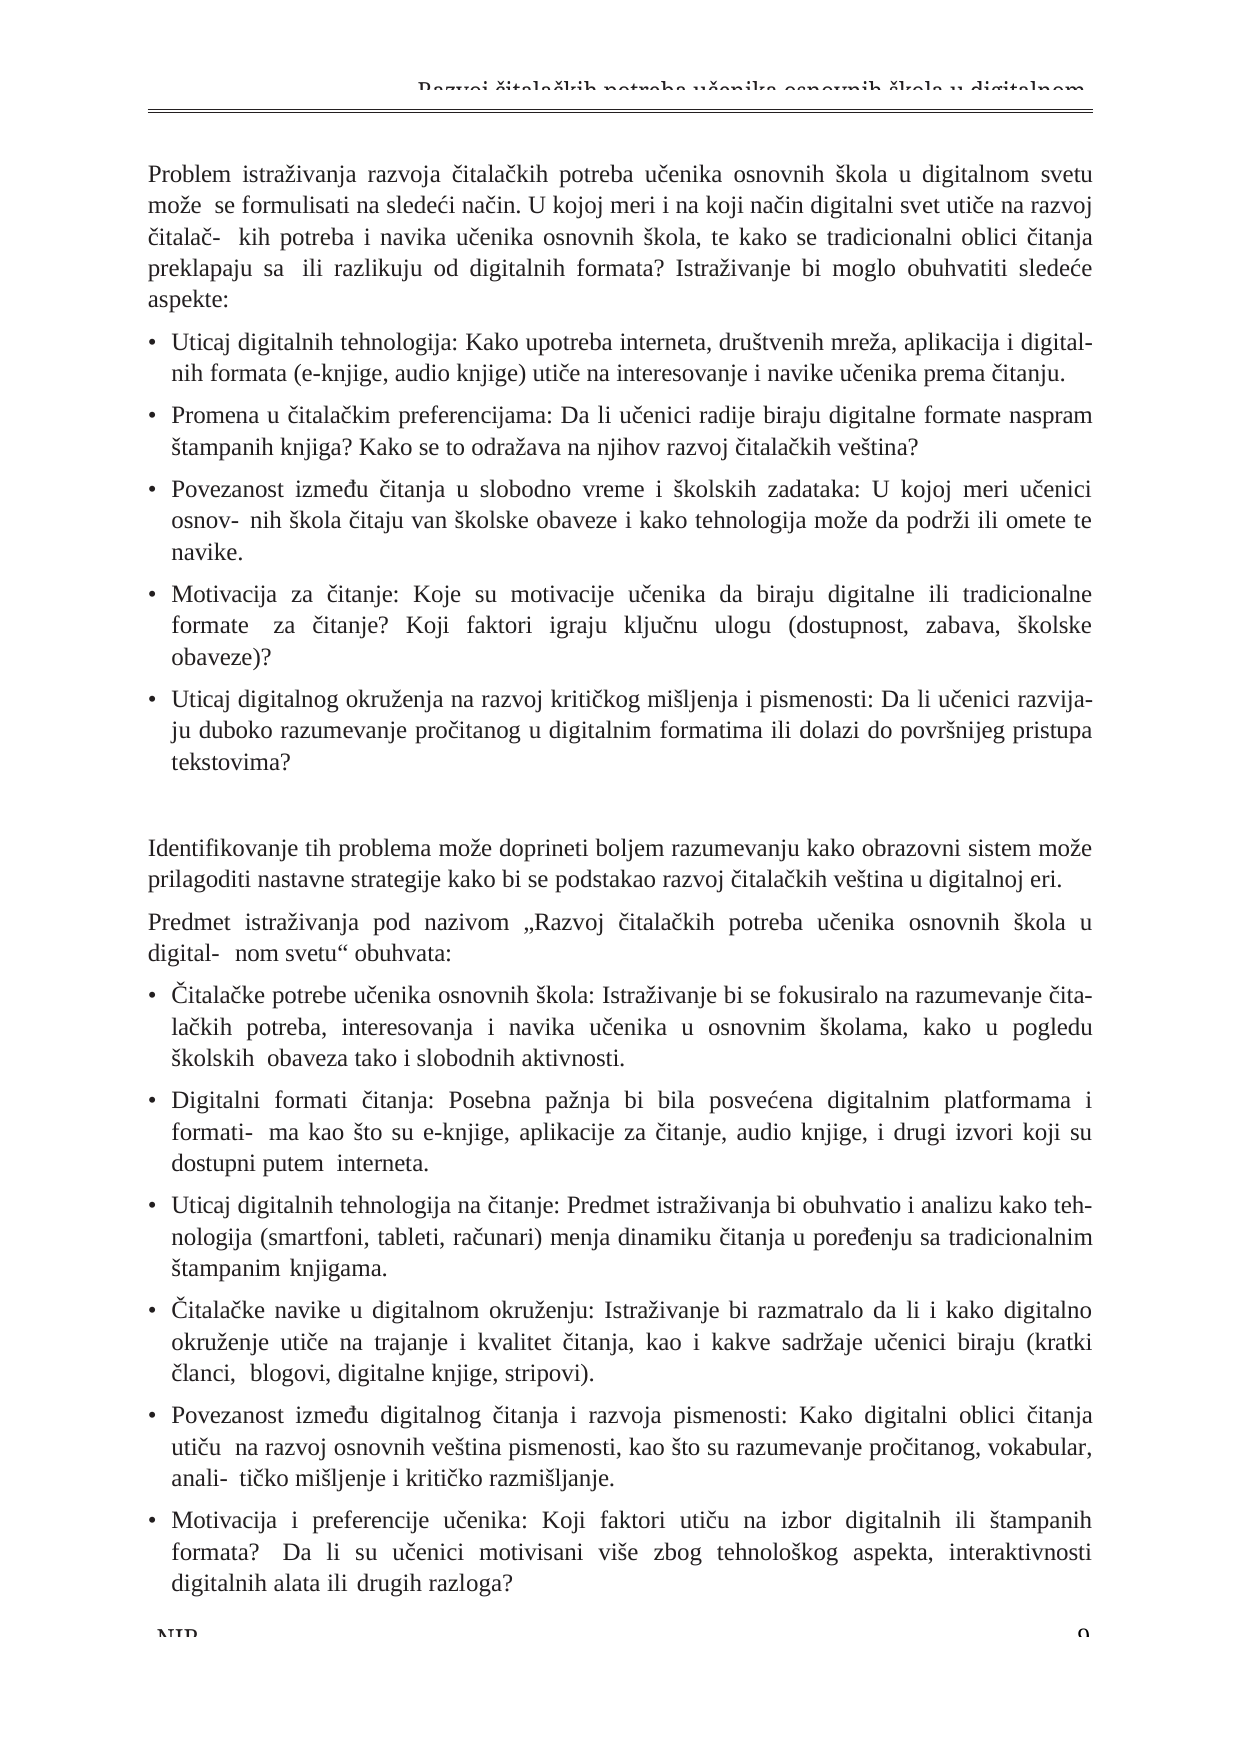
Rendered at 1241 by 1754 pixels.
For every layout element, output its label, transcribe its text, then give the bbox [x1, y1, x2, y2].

list Povezanost između digitalnog čitanja i razvoja pismenosti: Kako digitalni oblici čitanja utiču na razvoj osnovnih veština pismenosti, kao što su razumevanje pročitanog, vokabular, anali- tičko mišljenje i kritičko razmišljanje. [148, 1401, 1093, 1491]
list Povezanost između čitanja u slobodno vreme i školskih zadataka: U kojoj meri učenici osnov- nih škola čitaju van školske obaveze i kako tehnologija može da podrži ili omete te navike. [148, 474, 1093, 565]
text Predmet istraživanja pod nazivom „Razvoj čitalačkih potreba učenika osnovnih škola u digital- nom svetu“ obuhvata: [148, 907, 1093, 966]
list Motivacija za čitanje: Koje su motivacije učenika da biraju digitalne ili tradicionalne formate za čitanje? Koji faktori igraju ključnu ulogu (dostupnost, zabava, školske obaveze)? [148, 579, 1093, 670]
list Digitalni formati čitanja: Posebna pažnja bi bila posvećena digitalnim platformama i formati- ma kao što su e-knjige, aplikacije za čitanje, audio knjige, i drugi izvori koji su dostupni putem interneta. [148, 1086, 1093, 1176]
list Uticaj digitalnog okruženja na razvoj kritičkog mišljenja i pismenosti: Da li učenici razvija- ju duboko razumevanje pročitanog u digitalnim formatima ili dolazi do površnijeg pristupa tekstovima? [148, 684, 1093, 775]
list Čitalačke navike u digitalnom okruženju: Istraživanje bi razmatralo da li i kako digitalno okruženje utiče na trajanje i kvalitet čitanja, kao i kakve sadržaje učenici biraju (kratki članci, blogovi, digitalne knjige, stripovi). [148, 1296, 1093, 1386]
list Motivacija i preferencije učenika: Koji faktori utiču na izbor digitalnih ili štampanih formata? Da li su učenici motivisani više zbog tehnološkog aspekta, interaktivnosti digitalnih alata ili drugih razloga? [148, 1506, 1093, 1596]
list Uticaj digitalnih tehnologija na čitanje: Predmet istraživanja bi obuhvatio i analizu kako teh- nologija (smartfoni, tableti, računari) menja dinamiku čitanja u poređenju sa tradicionalnim štampanim knjigama. [148, 1191, 1093, 1281]
text Problem istraživanja razvoja čitalačkih potreba učenika osnovnih škola u digitalnom svetu može se formulisati na sledeći način. U kojoj meri i na koji način digitalni svet utiče na razvoj čitalač- kih potreba i navika učenika osnovnih škola, te kako se tradicionalni oblici čitanja preklapaju sa ili razlikuju od digitalnih formata? Istraživanje bi moglo obuhvatiti sledeće aspekte: [148, 159, 1093, 312]
text Identifikovanje tih problema može doprineti boljem razumevanju kako obrazovni sistem može prilagoditi nastavne strategije kako bi se podstakao razvoj čitalačkih veština u digitalnoj eri. [148, 833, 1093, 892]
list Uticaj digitalnih tehnologija: Kako upotreba interneta, društvenih mreža, aplikacija i digital- nih formata (e-knjige, audio knjige) utiče na interesovanje i navike učenika prema čitanju. [148, 327, 1093, 386]
list Promena u čitalačkim preferencijama: Da li učenici radije biraju digitalne formate naspram štampanih knjiga? Kako se to odražava na njihov razvoj čitalačkih veština? [148, 401, 1093, 460]
list Čitalačke potrebe učenika osnovnih škola: Istraživanje bi se fokusiralo na razumevanje čita- lačkih potreba, interesovanja i navika učenika u osnovnim školama, kako u pogledu školskih obaveza tako i slobodnih aktivnosti. [148, 981, 1093, 1071]
